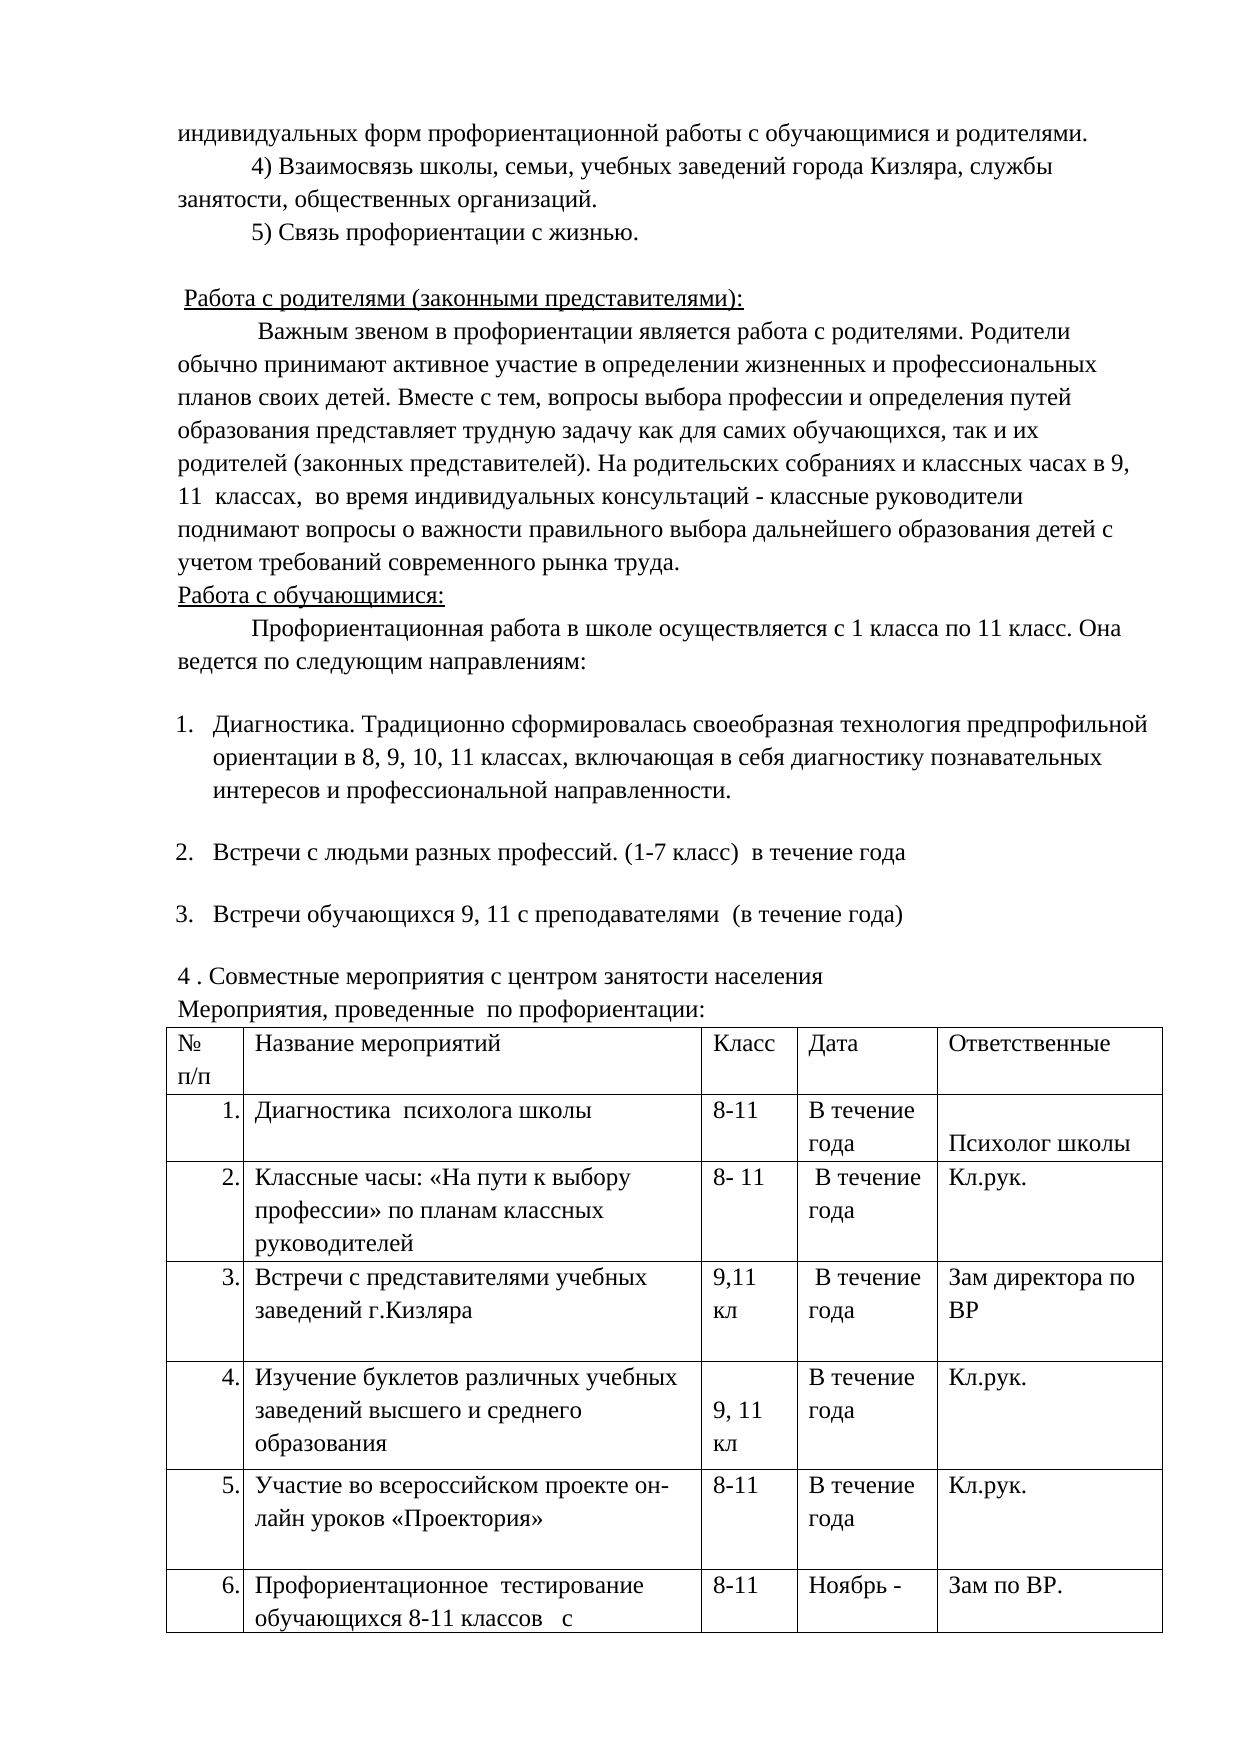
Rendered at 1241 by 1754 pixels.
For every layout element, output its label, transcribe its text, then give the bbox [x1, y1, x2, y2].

table_cell 8-11 [702, 1570, 797, 1632]
table_cell В течение года [798, 1262, 937, 1361]
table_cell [244, 1570, 701, 1632]
table_cell [167, 1470, 243, 1569]
table_cell 9, 11 кл [702, 1362, 797, 1469]
table_cell Зам по ВР. [938, 1570, 1162, 1632]
table_cell Ноябрь - декабрь [798, 1570, 937, 1632]
list Диагностика. Традиционно сформировалась своеобразная технология предпрофильной ориентации в 8, 9, 10, 11 классах, включающая в себя диагностику познавательных интересов и профессиональной направленности. [175, 709, 1152, 803]
table_cell Кл.рук. [938, 1362, 1162, 1469]
table_cell 9,11 кл [702, 1262, 797, 1361]
table_cell Психолог школы [938, 1095, 1162, 1161]
text 4) Взаимосвязь школы, семьи, учебных заведений города Кизляра, службы занятости, общественных организаций. [177, 151, 1152, 213]
table_cell Встречи с представителями учебных заведений г.Кизляра [244, 1262, 701, 1361]
table_cell В течение года [798, 1095, 937, 1161]
list Встречи обучающихся 9, 11 с преподавателями (в течение года) [175, 899, 1152, 928]
text Мероприятия, проведенные по профориентации: [177, 994, 1152, 1023]
table_header Дата [798, 1028, 937, 1094]
table_cell Классные часы: «На пути к выбору профессии» по планам классных руководителей [244, 1162, 701, 1261]
table_cell Кл.рук. [938, 1470, 1162, 1569]
text 4 . Совместные мероприятия с центром занятости населения [177, 961, 1152, 990]
table_cell Зам директора по ВР [938, 1262, 1162, 1361]
text Работа с родителями (законными представителями): [177, 283, 1152, 312]
table_cell [167, 1162, 243, 1261]
table_header Класс [702, 1028, 797, 1094]
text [177, 118, 1152, 147]
table_cell [167, 1570, 243, 1632]
text Важным звеном в профориентации является работа с родителями. Родители обычно принимают активное участие в определении жизненных и профессиональных планов своих детей. Вместе с тем, вопросы выбора профессии и определения путей образования представляет трудную задачу как для самих обучающихся, так и их родителей (законных представителей). На родительских собраниях и классных часах в 9, 11 классах, во время индивидуальных консультаций - классные руководители поднимают вопросы о важности правильного выбора дальнейшего образования детей с учетом требований современного рынка труда. [177, 316, 1152, 576]
text Работа с обучающимися: [177, 580, 1152, 609]
table_cell Кл.рук. [938, 1162, 1162, 1261]
table_cell Участие во всероссийском проекте он-лайн уроков «Проектория» [244, 1470, 701, 1569]
table_cell 8- 11 [702, 1162, 797, 1261]
table_cell Диагностика психолога школы [244, 1095, 701, 1161]
table_cell Изучение буклетов различных учебных заведений высшего и среднего образования [244, 1362, 701, 1469]
table_cell [167, 1262, 243, 1361]
table_header Ответственные [938, 1028, 1162, 1094]
table_cell [167, 1095, 243, 1161]
table_cell 8-11 [702, 1470, 797, 1569]
text Профориентационная работа в школе осуществляется с 1 класса по 11 класс. Она ведется по следующим направлениям: [177, 613, 1152, 675]
list Встречи с людьми разных профессий. (1-7 класс) в течение года [175, 837, 1152, 866]
text 5) Связь профориентации с жизнью. [177, 217, 1152, 246]
table_cell В течение года [798, 1362, 937, 1469]
table_cell [167, 1362, 243, 1469]
table_header № п/п [167, 1028, 243, 1094]
table_cell В течение года [798, 1470, 937, 1569]
table_header Название мероприятий [244, 1028, 701, 1094]
table_cell 8-11 [702, 1095, 797, 1161]
table_cell В течение года [798, 1162, 937, 1261]
